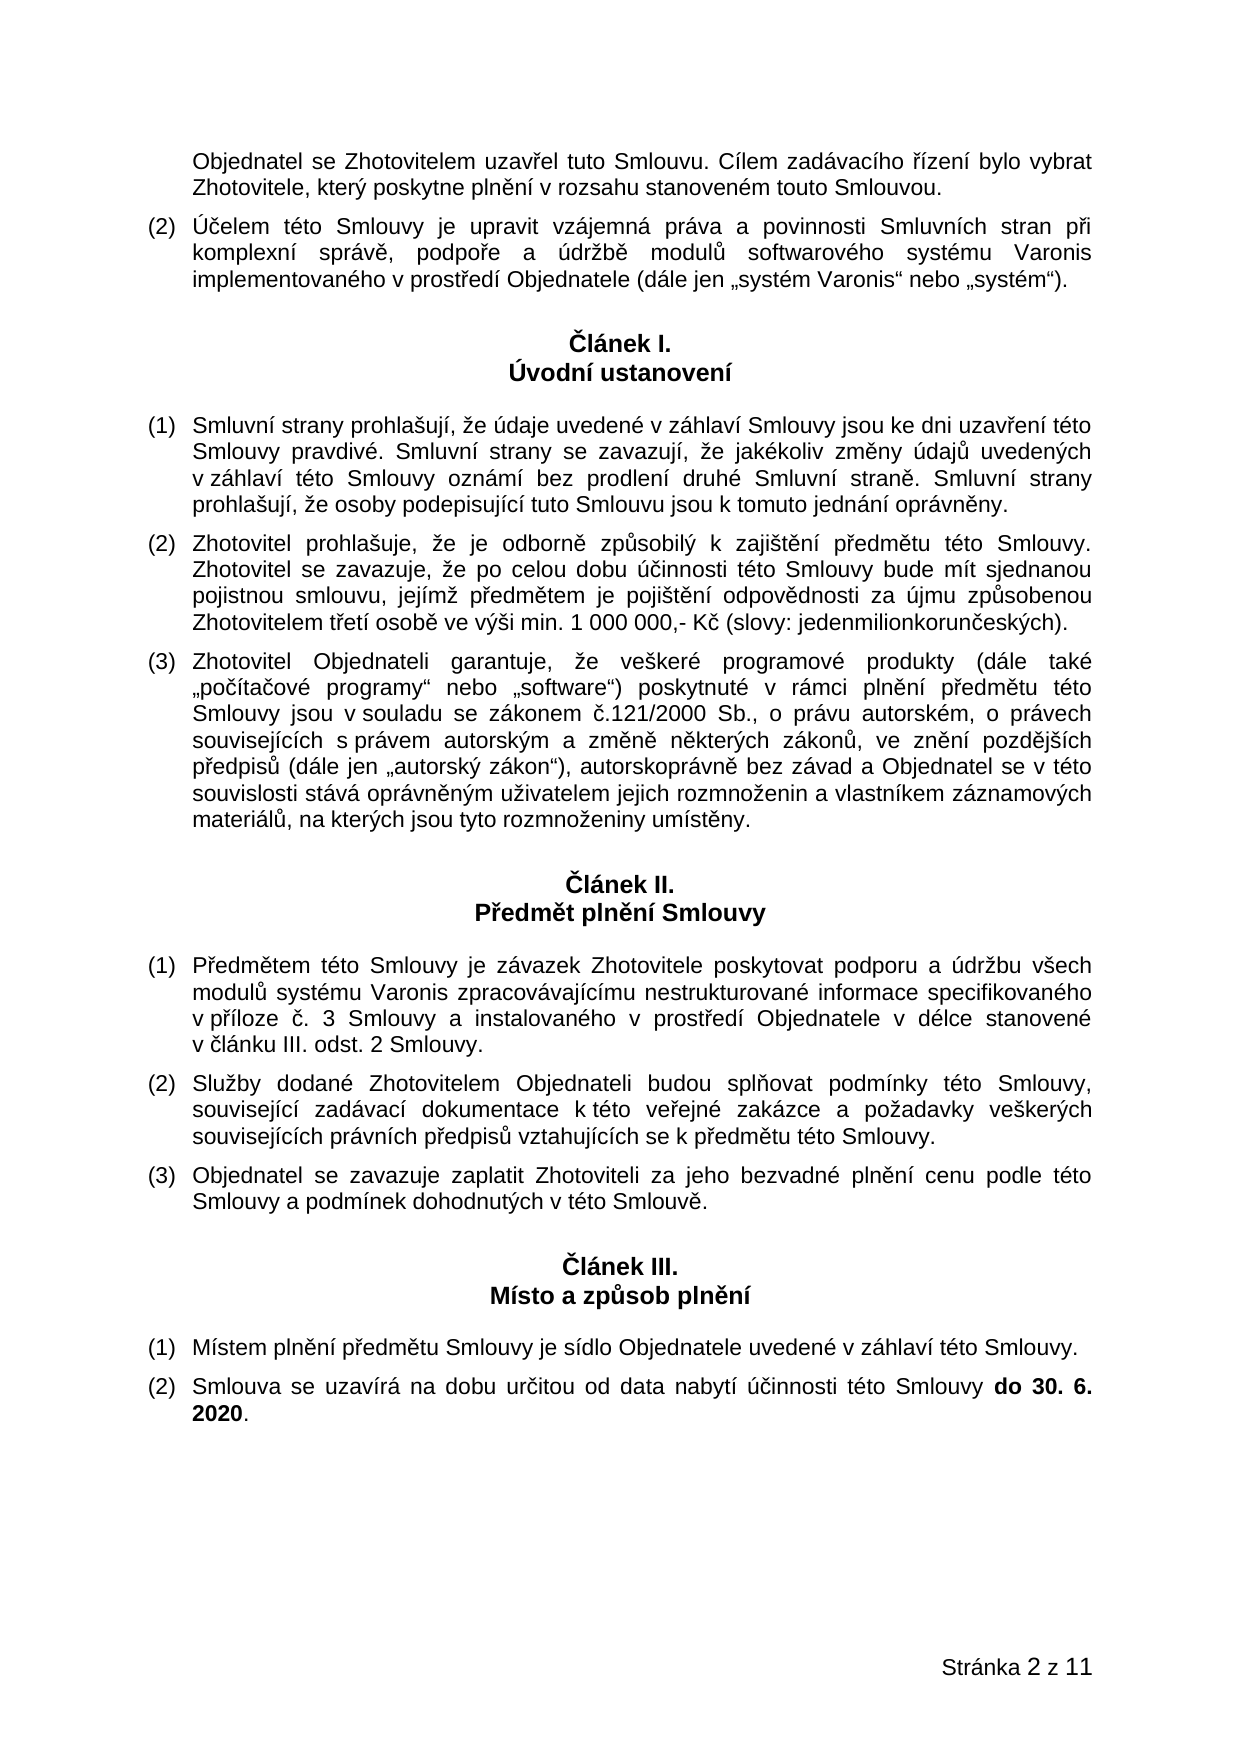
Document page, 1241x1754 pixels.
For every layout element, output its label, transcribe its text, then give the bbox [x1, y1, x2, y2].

text Služby dodané Zhotovitelem Objednateli budou splňovat podmínky této Smlouvy, související zadávací dokumentace k této veřejné zakázce a požadavky veškerých souvisejících právních předpisů vztahujících se k předmětu této Smlouvy. [148, 1070, 1093, 1149]
subtitle Článek II. Předmět plnění Smlouvy [148, 870, 1093, 927]
subtitle Článek I. Úvodní ustanovení [148, 329, 1093, 387]
text Objednatel se zavazuje zaplatit Zhotoviteli za jeho bezvadné plnění cenu podle této Smlouvy a podmínek dohodnutých v této Smlouvě. [148, 1162, 1093, 1214]
text Smlouva se uzavírá na dobu určitou od data nabytí účinnosti této Smlouvy do 30. 6. 2020. [148, 1373, 1093, 1426]
text Smluvní strany prohlašují, že údaje uvedené v záhlaví Smlouvy jsou ke dni uzavření této Smlouvy pravdivé. Smluvní strany se zavazují, že jakékoliv změny údajů uvedených v záhlaví této Smlouvy oznámí bez prodlení druhé Smluvní straně. Smluvní strany prohlašují, že osoby podepisující tuto Smlouvu jsou k tomuto jednání oprávněny. [148, 412, 1093, 517]
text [148, 148, 1093, 200]
text Zhotovitel prohlašuje, že je odborně způsobilý k zajištění předmětu této Smlouvy. Zhotovitel se zavazuje, že po celou dobu účinnosti této Smlouvy bude mít sjednanou pojistnou smlouvu, jejímž předmětem je pojištění odpovědnosti za újmu způsobenou Zhotovitelem třetí osobě ve výši min. 1 000 000,- Kč (slovy: jedenmilionkorunčeských). [148, 530, 1093, 635]
subtitle Článek III. Místo a způsob plnění [148, 1252, 1093, 1309]
text Účelem této Smlouvy je upravit vzájemná práva a povinnosti Smluvních stran při komplexní správě, podpoře a údržbě modulů softwarového systému Varonis implementovaného v prostředí Objednatele (dále jen „systém Varonis“ nebo „systém“). [148, 213, 1093, 292]
text Zhotovitel Objednateli garantuje, že veškeré programové produkty (dále také „počítačové programy“ nebo „software“) poskytnuté v rámci plnění předmětu této Smlouvy jsou v souladu se zákonem č.121/2000 Sb., o právu autorském, o právech souvisejících s právem autorským a změně některých zákonů, ve znění pozdějších předpisů (dále jen „autorský zákon“), autorskoprávně bez závad a Objednatel se v této souvislosti stává oprávněným uživatelem jejich rozmnoženin a vlastníkem záznamových materiálů, na kterých jsou tyto rozmnoženiny umístěny. [148, 648, 1093, 832]
text Místem plnění předmětu Smlouvy je sídlo Objednatele uvedené v záhlaví této Smlouvy. [148, 1334, 1093, 1361]
text Předmětem této Smlouvy je závazek Zhotovitele poskytovat podporu a údržbu všech modulů systému Varonis zpracovávajícímu nestrukturované informace specifikovaného v příloze č. 3 Smlouvy a instalovaného v prostředí Objednatele v délce stanovené v článku III. odst. 2 Smlouvy. [148, 952, 1093, 1058]
